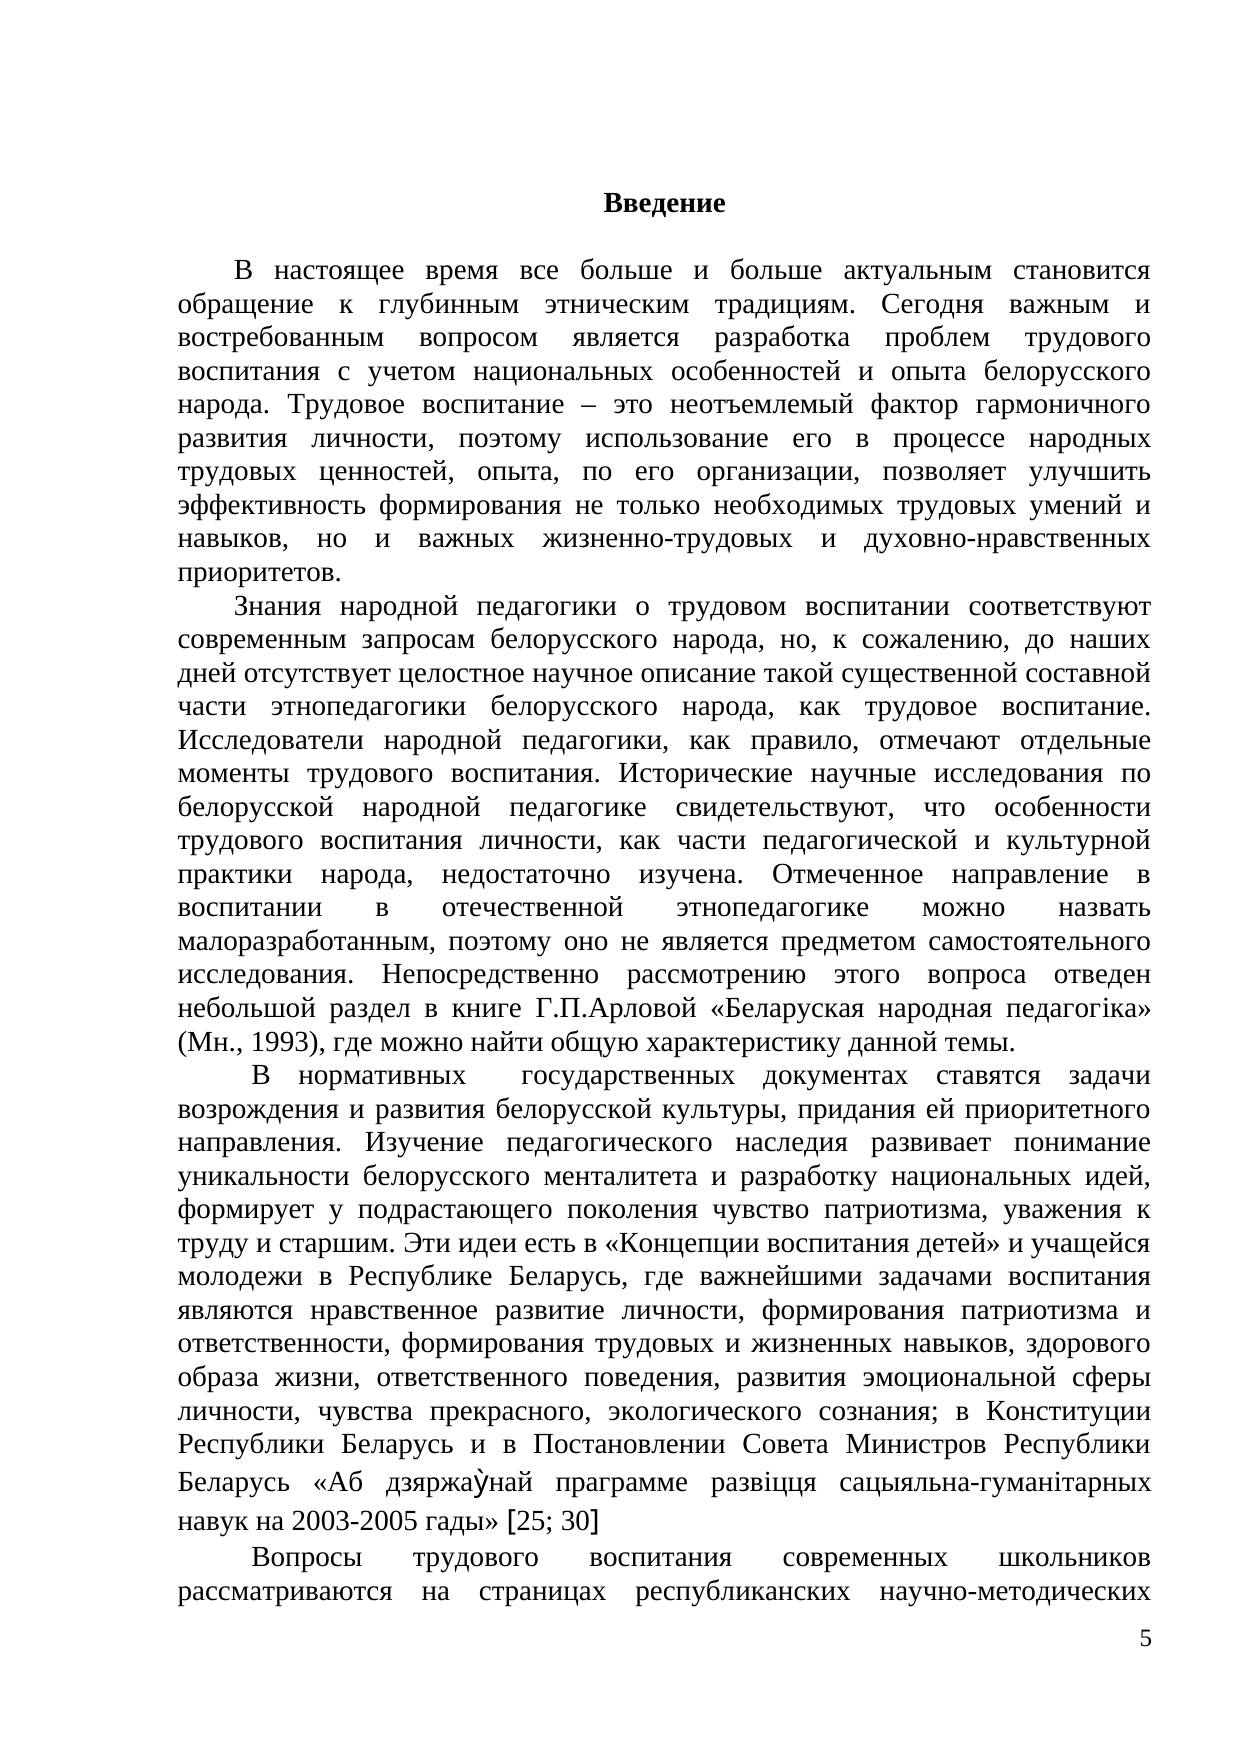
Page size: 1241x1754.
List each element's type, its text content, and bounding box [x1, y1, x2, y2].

text В настоящее время все больше и больше актуальным становится обращение к глубинным этническим традициям. Сегодня важным и востребованным вопросом является разработка проблем трудового воспитания с учетом национальных особенностей и опыта белорусского народа. Трудовое воспитание – это неотъемлемый фактор гармоничного развития личности, поэтому использование его в процессе народных трудовых ценностей, опыта, по его организации, позволяет улучшить эффективность формирования не только необходимых трудовых умений и навыков, но и важных жизненно-трудовых и духовно-нравственных приоритетов. [177, 252, 1152, 588]
text Знания народной педагогики о трудовом воспитании соответствуют современным запросам белорусского народа, но, к сожалению, до наших дней отсутствует целостное научное описание такой существенной составной части этнопедагогики белорусского народа, как трудовое воспитание. Исследователи народной педагогики, как правило, отмечают отдельные моменты трудового воспитания. Исторические научные исследования по белорусской народной педагогике свидетельствуют, что особенности трудового воспитания личности, как части педагогической и культурной практики народа, недостаточно изучена. Отмеченное направление в воспитании в отечественной этнопедагогике можно назвать малоразработанным, поэтому оно не является предметом самостоятельного исследования. Непосредственно рассмотрению этого вопроса отведен небольшой раздел в книге Г.П.Арловой «Беларуская народная педагогiка» (Мн., 1993), где можно найти общую характеристику данной темы. [177, 588, 1152, 1057]
text Введение [177, 185, 1152, 219]
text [177, 1539, 1152, 1606]
text В нормативных государственных документах ставятся задачи возрождения и развития белорусской культуры, придания ей приоритетного направления. Изучение педагогического наследия развивает понимание уникальности белорусского менталитета и разработку национальных идей, формирует у подрастающего поколения чувство патриотизма, уважения к труду и старшим. Эти идеи есть в «Концепции воспитания детей» и учащейся молодежи в Республике Беларусь, где важнейшими задачами воспитания являются нравственное развитие личности, формирования патриотизма и ответственности, формирования трудовых и жизненных навыков, здорового образа жизни, ответственного поведения, развития эмоциональной сферы личности, чувства прекрасного, экологического сознания; в Конституции Республики Беларусь и в Постановлении Совета Министров Республики Беларусь «Аб дзяржаỳнай праграмме развiцця сацыяльна-гуманiтарных навук на 2003-2005 гады» [25; 30] [177, 1057, 1152, 1539]
